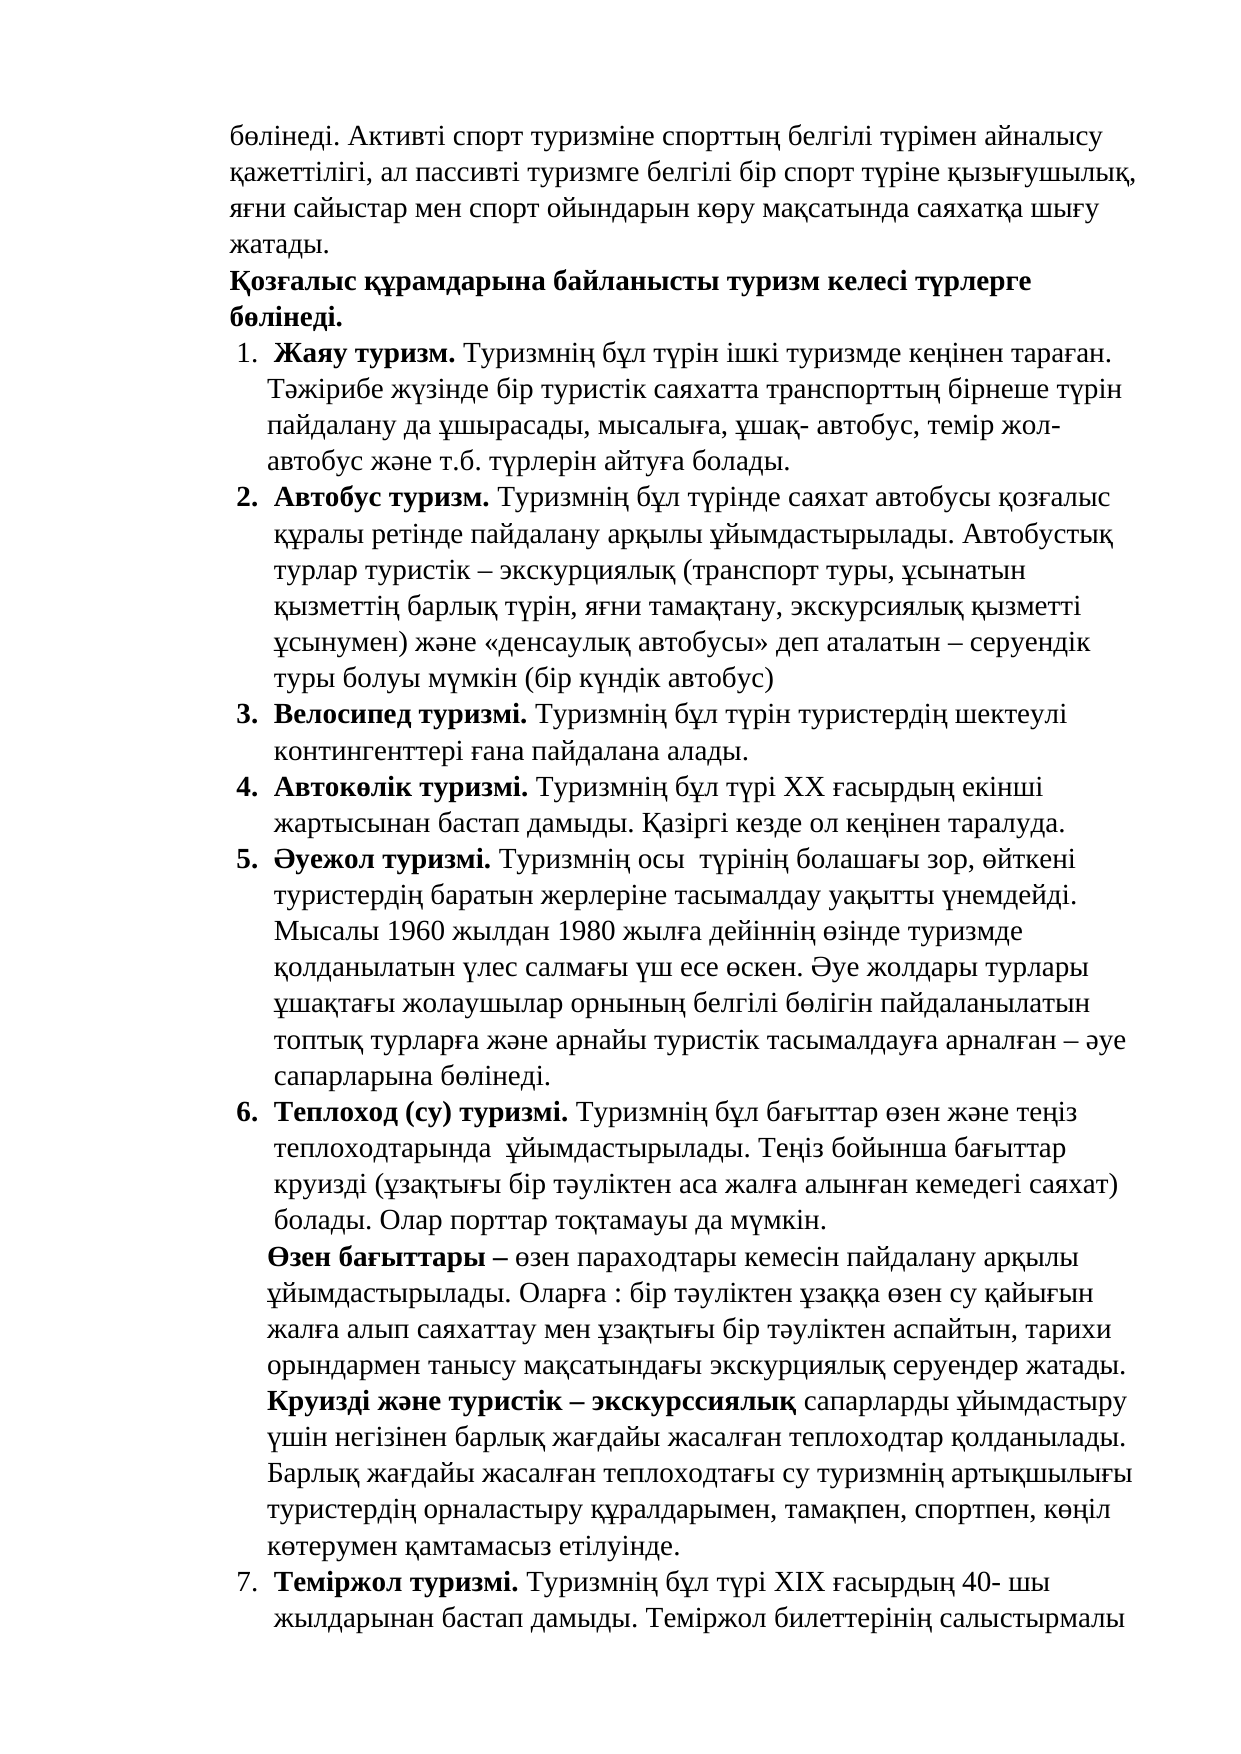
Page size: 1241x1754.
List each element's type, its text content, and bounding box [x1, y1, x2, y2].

list Круизді және туристік – экскурссиялық сапарларды ұйымдастыру үшін негізінен барлық жағдайы жасалған теплоходтар қолданылады. Барлық жағдайы жасалған теплоходтағы су туризмнің артықшылығы туристердің орналастыру құралдарымен, тамақпен, спортпен, көңіл көтерумен қамтамасыз етілуінде. [267, 1383, 1152, 1561]
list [192, 118, 1152, 260]
list Автокөлік туризмі. Туризмнің бұл түрі ХХ ғасырдың екінші жартысынан бастап дамыды. Қазіргі кезде ол кеңінен таралуда. [236, 769, 1152, 838]
list Өзен бағыттары – өзен параходтары кемесін пайдалану арқылы ұйымдастырылады. Оларға : бір тәуліктен ұзаққа өзен су қайығын жалға алып саяхаттау мен ұзақтығы бір тәуліктен аспайтын, тарихи орындармен танысу мақсатындағы экскурциялық серуендер жатады. [267, 1239, 1152, 1381]
list Теплоход (су) туризмі. Туризмнің бұл бағыттар өзен және теңіз теплоходтарында ұйымдастырылады. Теңіз бойынша бағыттар круизді (ұзақтығы бір тәуліктен аса жалға алынған кемедегі саяхат) болады. Олар порттар тоқтамауы да мүмкін. [236, 1094, 1152, 1236]
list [236, 1564, 1152, 1634]
list Қозғалыс құрамдарына байланысты туризм келесі түрлерге бөлінеді. [229, 263, 1152, 332]
list Әуежол туризмі. Туризмнің осы түрінің болашағы зор, өйткені туристердің баратын жерлеріне тасымалдау уақытты үнемдейді. Мысалы 1960 жылдан 1980 жылға дейіннің өзінде туризмде қолданылатын үлес салмағы үш есе өскен. Әуе жолдары турлары ұшақтағы жолаушылар орнының белгілі бөлігін пайдаланылатын топтық турларға және арнайы туристік тасымалдауға арналған – әуе сапарларына бөлінеді. [236, 841, 1152, 1091]
text Тәжірибе жүзінде бір туристік саяхатта транспорттың бірнеше түрін пайдалану да ұшырасады, мысалыға, ұшақ- автобус, темір жол- автобус және т.б. түрлерін айтуға болады. [267, 371, 1152, 477]
list Жаяу туризм. Туризмнің бұл түрін ішкі туризмде кеңінен тараған. [236, 335, 1152, 368]
list Велосипед туризмі. Туризмнің бұл түрін туристердің шектеулі контингенттері ғана пайдалана алады. [236, 696, 1152, 766]
list Автобус туризм. Туризмнің бұл түрінде саяхат автобусы қозғалыс құралы ретінде пайдалану арқылы ұйымдастырылады. Автобустық турлар туристік – экскурциялық (транспорт туры, ұсынатын қызметтің барлық түрін, яғни тамақтану, экскурсиялық қызметті ұсынумен) және «денсаулық автобусы» деп аталатын – серуендік туры болуы мүмкін (бір күндік автобус) [236, 479, 1152, 694]
